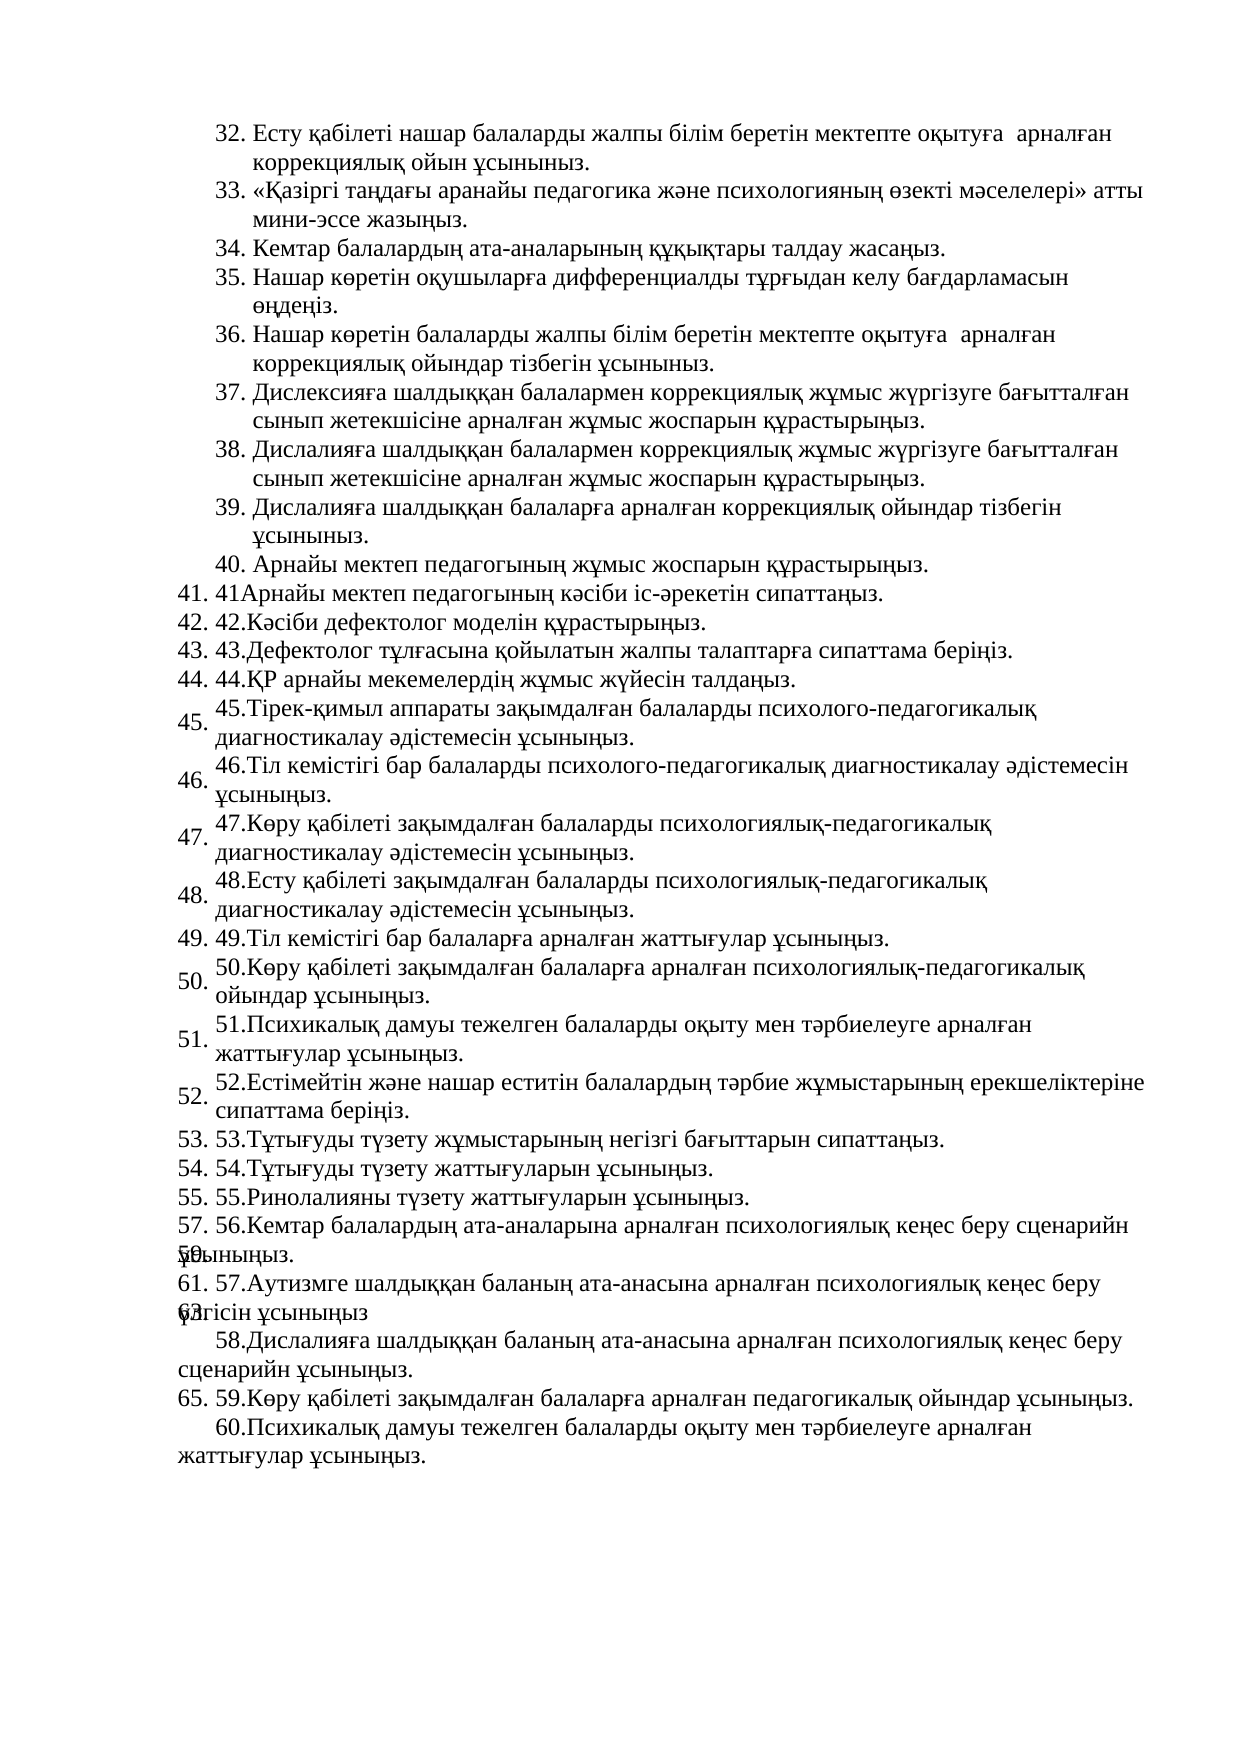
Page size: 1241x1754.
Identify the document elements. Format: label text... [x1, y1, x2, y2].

table_cell «Қазіргі таңдағы аранайы педагогика және психологияның өзекті мәселелері» атты мини-эссе жазыңыз. [177, 176, 1152, 233]
table_cell Дислалияға шалдыққан балаларға арналған коррекциялық ойындар тізбегін ұсыныныз. [177, 492, 1152, 549]
table_cell Дислексияға шалдыққан балалармен коррекциялық жұмыс жүргізуге бағытталған сынып жетекшісіне арналған жұмыс жоспарын құрастырыңыз. [177, 377, 1152, 434]
table_cell Арнайы мектеп педагогының жұмыс жоспарын құрастырыңыз. [177, 549, 1152, 1469]
table_cell Нашар көретін оқушыларға дифференциалды тұрғыдан келу бағдарламасын өңдеңіз. [177, 262, 1152, 319]
table_cell Есту қабілеті нашар балаларды жалпы білім беретін мектепте оқытуға арналған коррекциялық ойын ұсыныныз. [177, 118, 1152, 176]
table_cell Кемтар балалардың ата-аналарының құқықтары талдау жасаңыз. [177, 233, 1152, 262]
table_cell Дислалияға шалдыққан балалармен коррекциялық жұмыс жүргізуге бағытталған сынып жетекшісіне арналған жұмыс жоспарын құрастырыңыз. [177, 434, 1152, 492]
table_cell Нашар көретін балаларды жалпы білім беретін мектепте оқытуға арналған коррекциялық ойындар тізбегін ұсыныныз. [177, 319, 1152, 377]
